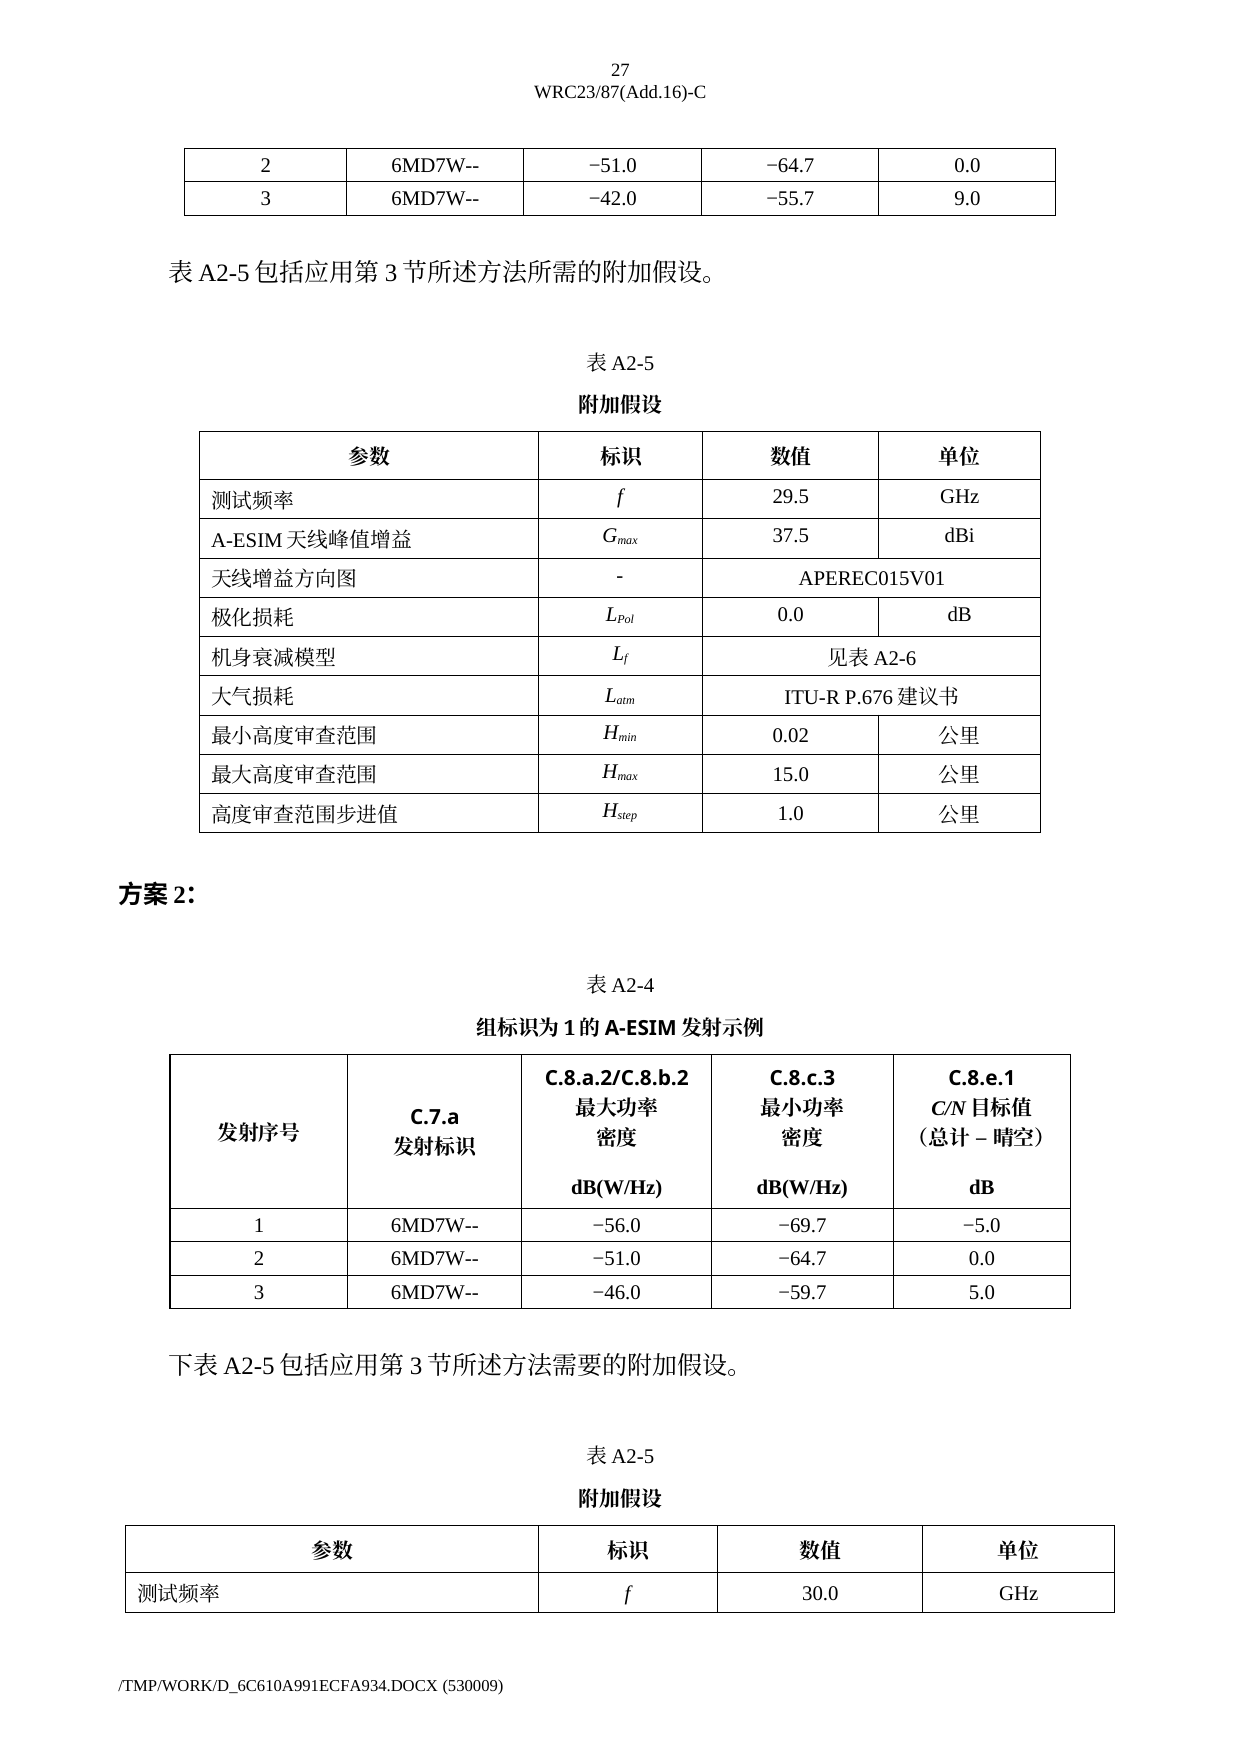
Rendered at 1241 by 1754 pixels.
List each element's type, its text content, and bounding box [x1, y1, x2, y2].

table_cell 最大高度审查范围 [200, 755, 538, 793]
table_cell −55.7 [702, 182, 878, 214]
table_cell 高度审查范围步进值 [200, 794, 538, 832]
table_cell 公里 [879, 716, 1040, 754]
table_header 数值 [703, 432, 878, 479]
table_cell 29.5 [703, 480, 878, 518]
table_cell −5.0 [894, 1209, 1070, 1241]
title 附加假设 [118, 389, 1122, 419]
table_cell 3 [185, 182, 346, 214]
table_cell GHz [923, 1573, 1114, 1612]
text 表A2-5包括应用第3节所述方法所需的附加假设。 [118, 252, 1122, 288]
table_cell 9.0 [879, 182, 1055, 214]
table_cell 6MD7W-- [347, 149, 523, 181]
table_cell dBi [879, 519, 1040, 557]
table_cell f [539, 1573, 717, 1612]
table_header 发射序号 [171, 1055, 347, 1208]
table_cell - [539, 559, 702, 597]
table_cell 15.0 [703, 755, 878, 793]
table_cell 公里 [879, 794, 1040, 832]
table_cell 0.0 [879, 149, 1055, 181]
table_cell 见表A2-6 [703, 637, 1040, 675]
table_header C.8.c.3 最小功率 密度 dB(W/Hz) [712, 1055, 893, 1208]
table_cell −51.0 [522, 1242, 711, 1274]
table_cell f [539, 480, 702, 518]
text 表a2-5 [118, 346, 1122, 376]
table_cell 2 [171, 1242, 347, 1274]
table_cell 1.0 [703, 794, 878, 832]
table_cell 6MD7W-- [348, 1276, 521, 1308]
subtitle 方案2： [118, 874, 1122, 910]
table_header C.7.a 发射标识 [348, 1055, 521, 1208]
title 附加假设 [118, 1482, 1122, 1512]
table_cell ITU-R P.676建议书 [703, 676, 1040, 714]
table_header 数值 [718, 1526, 922, 1572]
table_header 标识 [539, 432, 702, 479]
table_cell 3 [171, 1276, 347, 1308]
table_cell 天线增益方向图 [200, 559, 538, 597]
table_cell Hstep [539, 794, 702, 832]
table_cell Hmin [539, 716, 702, 754]
table_cell −59.7 [712, 1276, 893, 1308]
table_cell 机身衰减模型 [200, 637, 538, 675]
table_header C.8.a.2/C.8.b.2 最大功率 密度 dB(W/Hz) [522, 1055, 711, 1208]
table_cell −56.0 [522, 1209, 711, 1241]
table_cell 0.0 [894, 1242, 1070, 1274]
table_cell −46.0 [522, 1276, 711, 1308]
table_cell Hmax [539, 755, 702, 793]
table_cell 6MD7W-- [348, 1209, 521, 1241]
text 表a2-5 [118, 1440, 1122, 1470]
table_cell GHz [879, 480, 1040, 518]
table_cell 6MD7W-- [347, 182, 523, 214]
table_cell 测试频率 [200, 480, 538, 518]
table_cell LPol [539, 598, 702, 636]
table_cell −64.7 [702, 149, 878, 181]
table_cell 测试频率 [126, 1573, 538, 1612]
table_cell 2 [185, 149, 346, 181]
table_cell −69.7 [712, 1209, 893, 1241]
table_cell 1 [171, 1209, 347, 1241]
table_cell 37.5 [703, 519, 878, 557]
table_cell −42.0 [524, 182, 701, 214]
table_cell 0.02 [703, 716, 878, 754]
title 组标识为1的A-ESIM发射示例 [118, 1011, 1122, 1041]
table_header C.8.e.1 C/N目标值 （总计 – 晴空） dB [894, 1055, 1070, 1208]
table_header 单位 [879, 432, 1040, 479]
text 下表A2-5包括应用第3节所述方法需要的附加假设。 [118, 1346, 1122, 1382]
table_cell 6MD7W-- [348, 1242, 521, 1274]
table_cell Latm [539, 676, 702, 714]
table_cell dB [879, 598, 1040, 636]
table_cell −51.0 [524, 149, 701, 181]
table_cell 极化损耗 [200, 598, 538, 636]
table_cell 大气损耗 [200, 676, 538, 714]
table_cell 0.0 [703, 598, 878, 636]
table_header 参数 [200, 432, 538, 479]
table_cell Gmax [539, 519, 702, 557]
table_header 标识 [539, 1526, 717, 1572]
table_cell A-ESIM天线峰值增益 [200, 519, 538, 557]
table_cell 最小高度审查范围 [200, 716, 538, 754]
table_cell APEREC015V01 [703, 559, 1040, 597]
table_cell Lf [539, 637, 702, 675]
table_header 参数 [126, 1526, 538, 1572]
table_cell 30.0 [718, 1573, 922, 1612]
table_header 单位 [923, 1526, 1114, 1572]
text 表a2-4 [118, 969, 1122, 998]
table_cell −64.7 [712, 1242, 893, 1274]
table_cell 公里 [879, 755, 1040, 793]
table_cell 5.0 [894, 1276, 1070, 1308]
